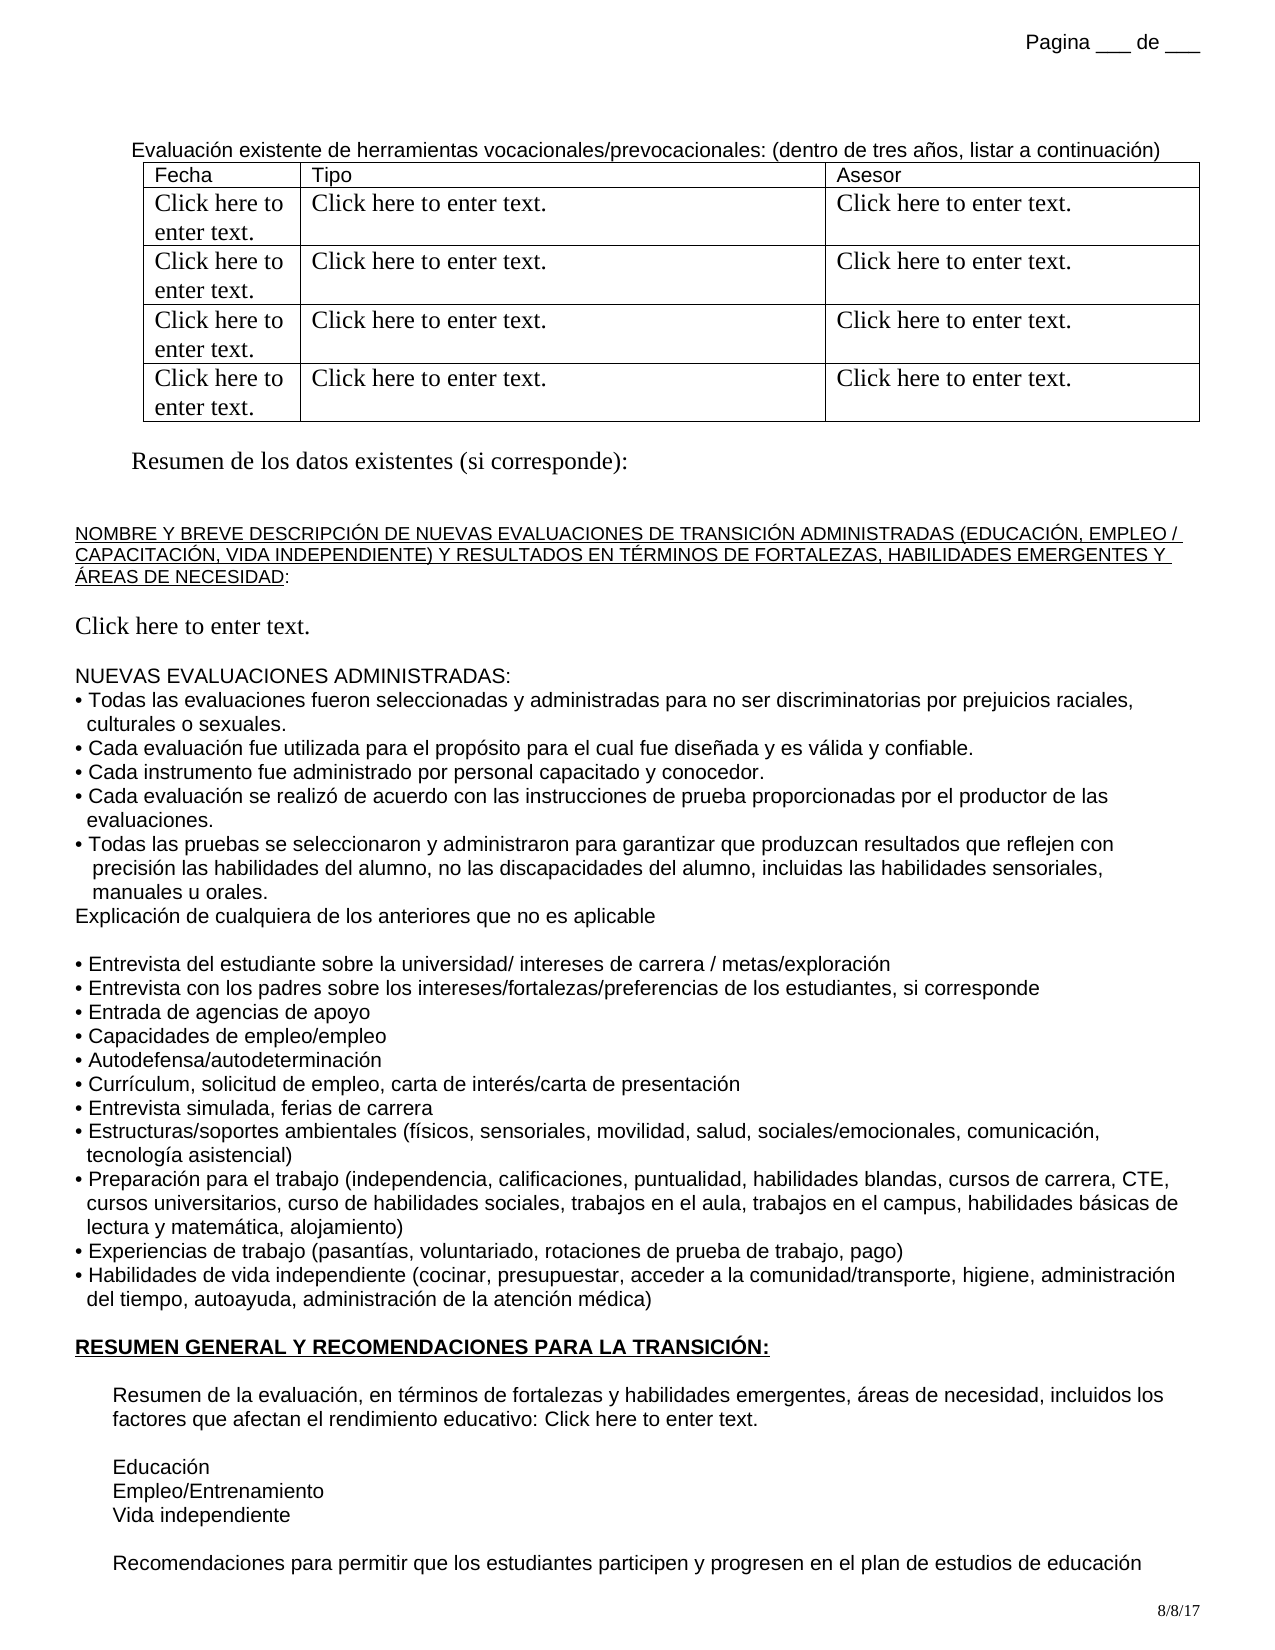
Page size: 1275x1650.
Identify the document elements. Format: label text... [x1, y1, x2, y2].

text • Todas las pruebas se seleccionaron y administraron para garantizar que produzcan resultados que reflejen con [75, 832, 1200, 856]
text cursos universitarios, curso de habilidades sociales, trabajos en el aula, trabajos en el campus, habilidades básicas de [75, 1191, 1200, 1215]
text lectura y matemática, alojamiento) • Experiencias de trabajo (pasantías, voluntariado, rotaciones de prueba de trabajo, pago) • Habilidades de vida independiente (cocinar, presupuestar, acceder a la comunidad/transporte, higiene, administración [75, 1215, 1200, 1287]
text precisión las habilidades del alumno, no las discapacidades del alumno, incluidas las habilidades sensoriales, [75, 856, 1200, 880]
text del tiempo, autoayuda, administración de la atención médica) [75, 1287, 1200, 1311]
text tecnología asistencial) • Preparación para el trabajo (independencia, calificaciones, puntualidad, habilidades blandas, cursos de carrera, CTE, [75, 1143, 1200, 1191]
text NOMBRE Y BREVE DESCRIPCIÓN DE NUEVAS EVALUACIONES DE TRANSICIÓN ADMINISTRADAS (EDUCACIÓN, EMPLEO / CAPACITACIÓN, VIDA INDEPENDIENTE) Y RESULTADOS EN TÉRMINOS DE FORTALEZAS, HABILIDADES EMERGENTES Y ÁREAS DE NECESIDAD: [75, 523, 1200, 587]
text • Cada instrumento fue administrado por personal capacitado y conocedor. [75, 760, 1200, 784]
text • Entrevista del estudiante sobre la universidad/ intereses de carrera / metas/exploración • Entrevista con los padres sobre los intereses/fortalezas/preferencias de los estudiantes, si corresponde • Entrada de agencias de apoyo • Capacidades de empleo/empleo • Autodefensa/autodeterminación • Currículum, solicitud de empleo, carta de interés/carta de presentación • Entrevista simulada, ferias de carrera • Estructuras/soportes ambientales (físicos, sensoriales, movilidad, salud, sociales/emocionales, comunicación, [75, 952, 1200, 1143]
text NUEVAS EVALUACIONES ADMINISTRADAS: [75, 664, 1200, 688]
text manuales u orales. [75, 880, 1200, 904]
text evaluaciones. [75, 808, 1200, 832]
text Empleo/Entrenamiento [112, 1479, 1200, 1503]
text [112, 1551, 1200, 1574]
text culturales o sexuales. [75, 712, 1200, 736]
text Resumen de la evaluación, en términos de fortalezas y habilidades emergentes, áreas de necesidad, incluidos los factores que afectan el rendimiento educativo: [112, 1383, 1200, 1431]
text • Cada evaluación fue utilizada para el propósito para el cual fue diseñada y es válida y confiable. [75, 736, 1200, 760]
text • Cada evaluación se realizó de acuerdo con las instrucciones de prueba proporcionadas por el productor de las [75, 784, 1200, 808]
table_header Asesor [826, 163, 1199, 187]
text Vida independiente [112, 1503, 1200, 1527]
text • Todas las evaluaciones fueron seleccionadas y administradas para no ser discriminatorias por prejuicios raciales, [75, 688, 1200, 712]
text Evaluación existente de herramientas vocacionales/prevocacionales: (dentro de tres años, listar a continuación) [131, 138, 1200, 162]
text Educación [112, 1455, 1200, 1479]
table_header Tipo [301, 163, 825, 187]
text RESUMEN GENERAL Y RECOMENDACIONES PARA LA TRANSICIÓN: [75, 1335, 1200, 1359]
table_header Fecha [144, 163, 300, 187]
